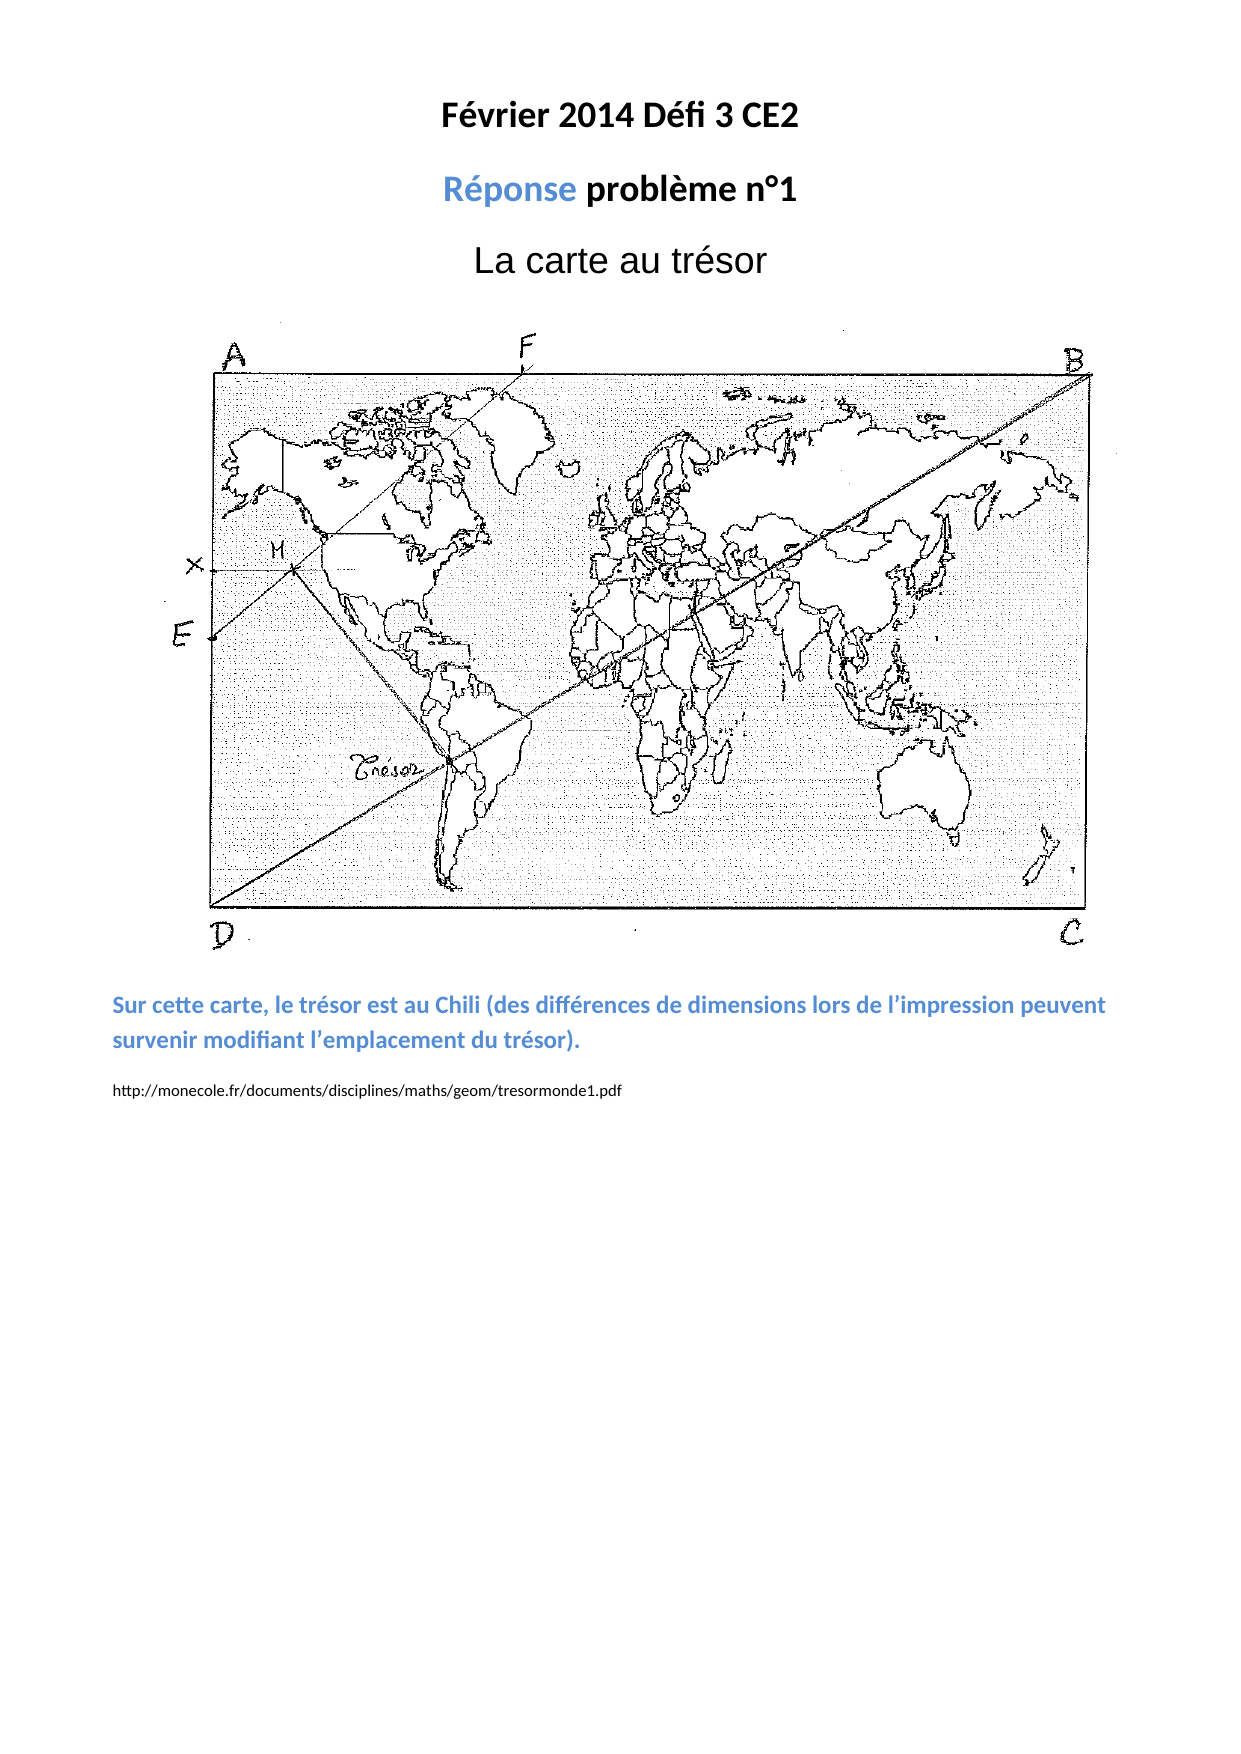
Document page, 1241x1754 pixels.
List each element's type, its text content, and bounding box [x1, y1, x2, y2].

text http://monecole.fr/documents/disciplines/maths/geom/tresormonde1.pdf [112, 1081, 1128, 1101]
text La carte au trésor [53, 238, 1187, 281]
text Sur cette carte, le trésor est au Chili (des différences de dimensions lors de l’impression peuvent survenir modifiant l’emplacement du trésor). [112, 990, 1128, 1055]
text Réponse problème n°1 [112, 164, 1128, 210]
text Février 2014 Défi 3 CE2 [112, 91, 1128, 137]
